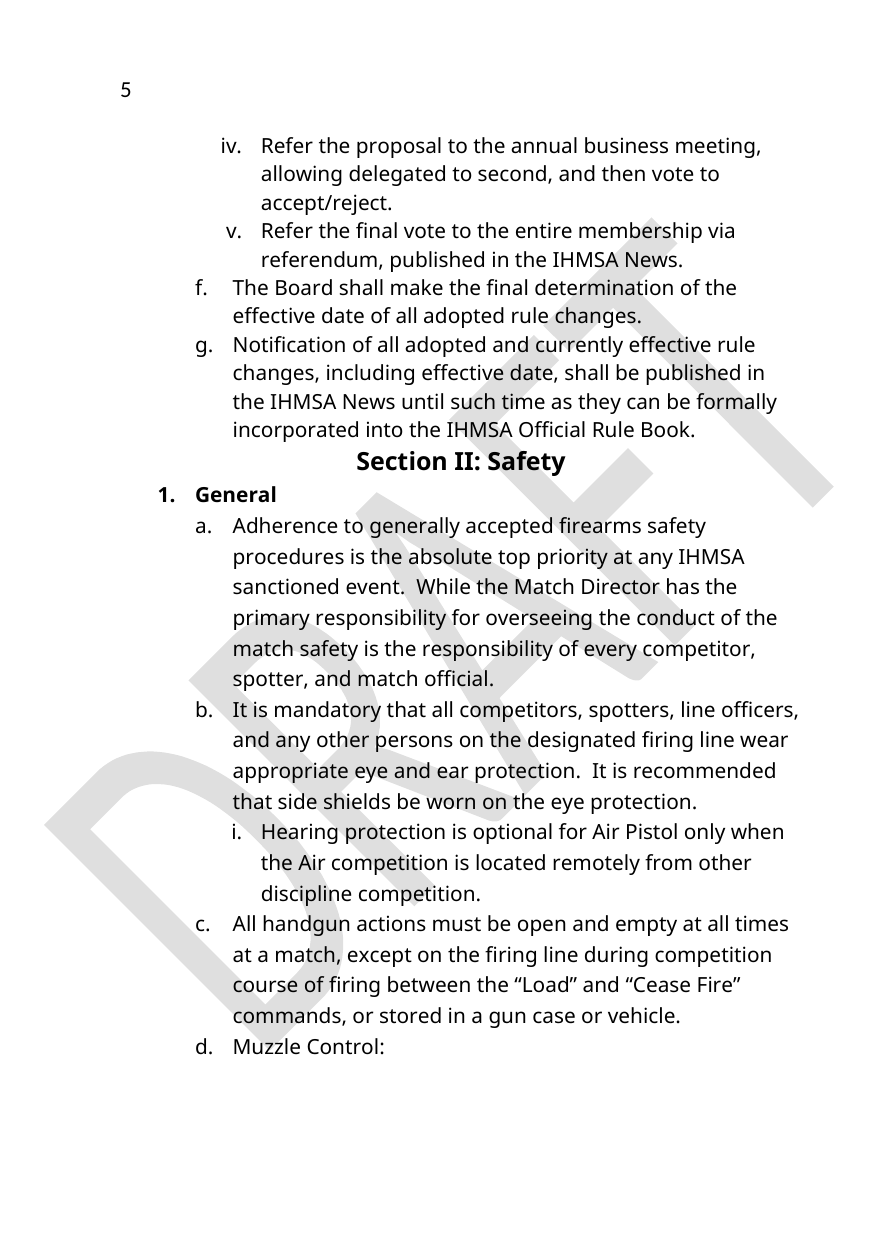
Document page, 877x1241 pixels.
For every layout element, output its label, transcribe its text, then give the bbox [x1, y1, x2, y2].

list Notification of all adopted and currently effective rule changes, including effective date, shall be published in the IHMSA News until such time as they can be formally incorporated into the IHMSA Official Rule Book. [195, 330, 802, 444]
list It is mandatory that all competitors, spotters, line officers, and any other persons on the designated firing line wear appropriate eye and ear protection. It is recommended that side shields be worn on the eye protection. [195, 695, 802, 815]
list Adherence to generally accepted firearms safety procedures is the absolute top priority at any IHMSA sanctioned event. While the Match Director has the primary responsibility for overseeing the conduct of the match safety is the responsibility of every competitor, spotter, and match official. [195, 511, 802, 693]
list Hearing protection is optional for Air Pistol only when the Air competition is located remotely from other discipline competition. [242, 817, 802, 907]
list All handgun actions must be open and empty at all times at a match, except on the firing line during competition course of firing between the “Load” and “Cease Fire” commands, or stored in a gun case or vehicle. [195, 909, 802, 1030]
subtitle Section II: Safety [120, 444, 802, 478]
list Refer the final vote to the entire membership via referendum, published in the IHMSA News. [242, 216, 802, 273]
subtitle General [157, 481, 802, 509]
list Refer the proposal to the annual business meeting, allowing delegated to second, and then vote to accept/reject. [242, 131, 802, 216]
list Muzzle Control: [195, 1032, 802, 1060]
list The Board shall make the final determination of the effective date of all adopted rule changes. [195, 273, 802, 330]
